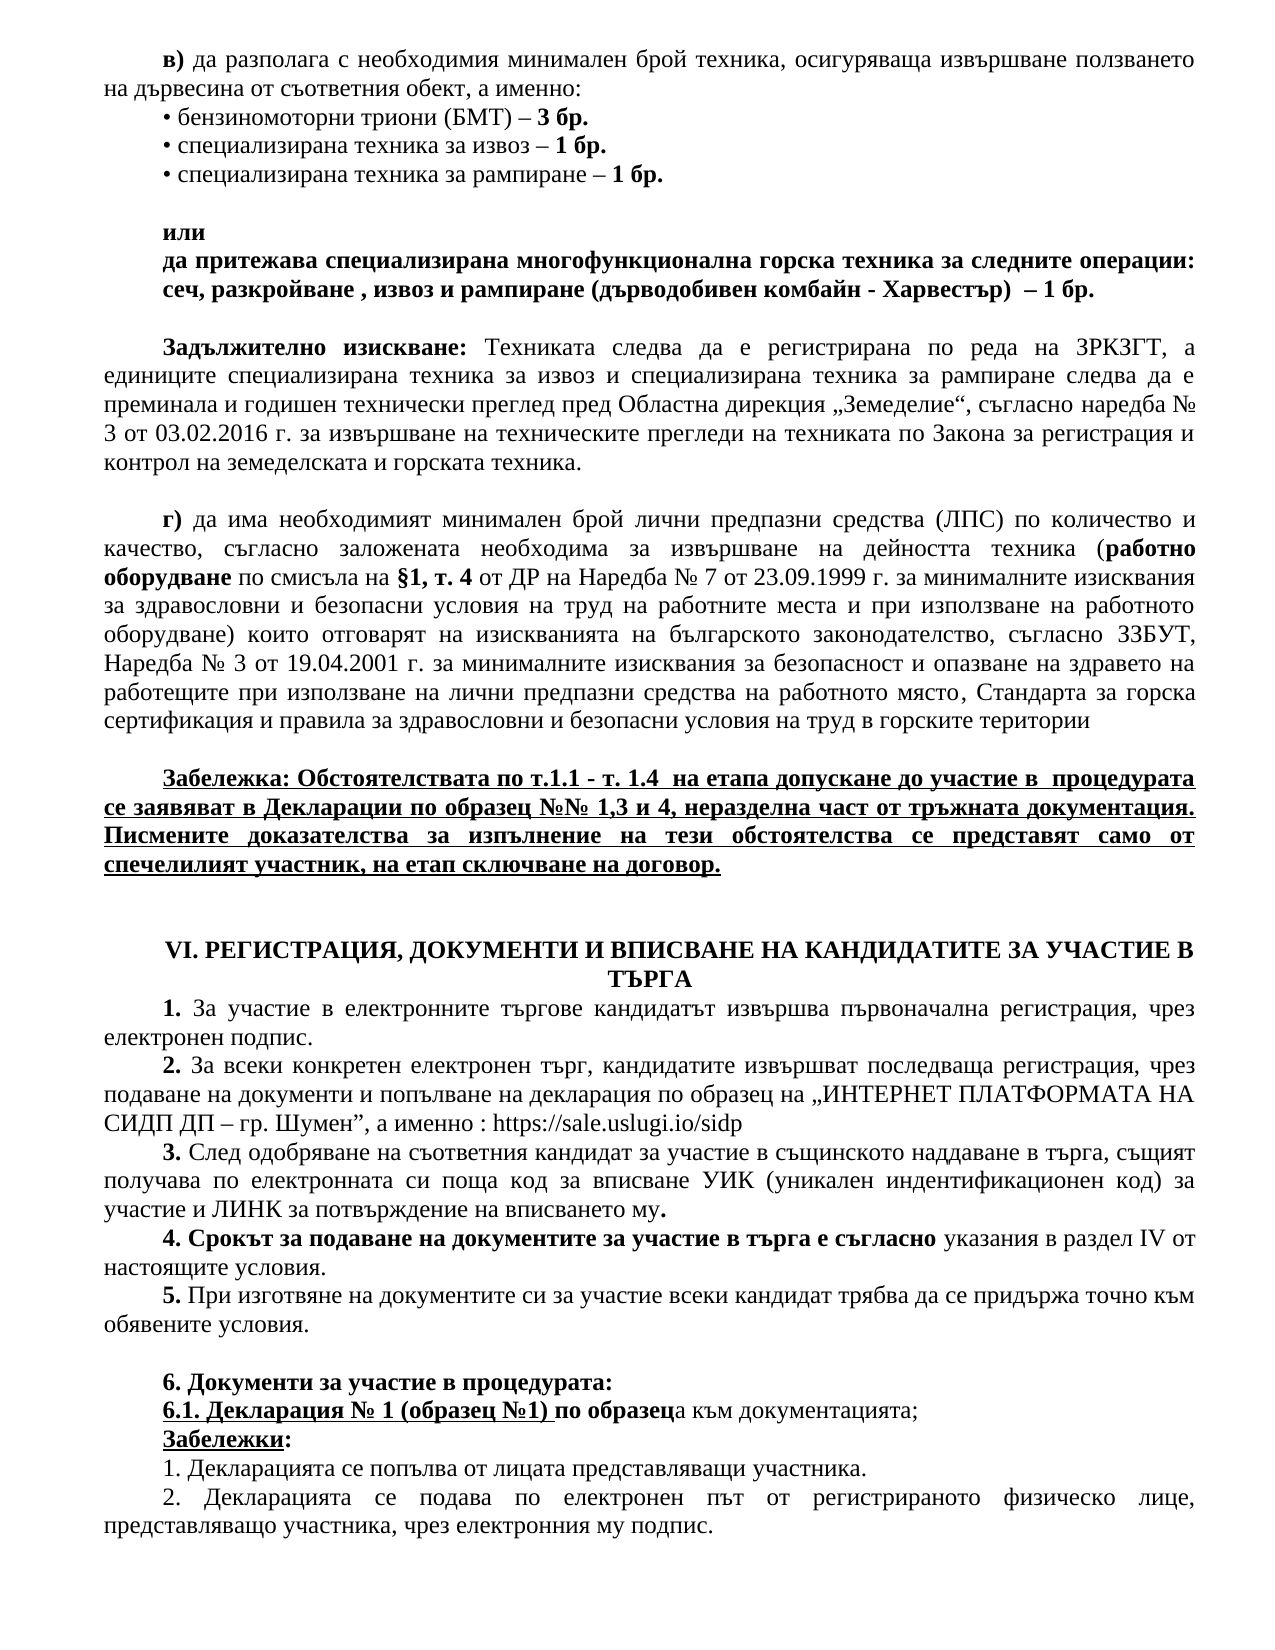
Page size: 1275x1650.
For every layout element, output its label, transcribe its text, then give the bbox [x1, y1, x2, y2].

text 1. За участие в електронните търгове кандидатът извършва първоначална регистрация, чрез електронен подпис. [103, 993, 1196, 1051]
text 1. Декларацията се попълва от лицата представляващи участника. [103, 1453, 1196, 1482]
text 6.1. Декларация № 1 (образец №1) по образеца към документацията; [103, 1396, 1196, 1424]
text в) да разполага с необходимия минимален брой техника, осигуряваща извършване ползването на дървесина от съответния обект, а именно: [103, 44, 1196, 102]
text 2. Декларацията се подава по електронен път от регистрираното физическо лице, представляващо участника, чрез електронния му подпис. [103, 1482, 1196, 1539]
text или [162, 217, 1196, 246]
text VI. РЕГИСТРАЦИЯ, ДОКУМЕНТИ И ВПИСВАНЕ НА КАНДИДАТИТЕ ЗА УЧАСТИЕ В ТЪРГА [103, 936, 1196, 993]
text • специализирана техника за извоз – 1 бр. [103, 131, 1196, 159]
text Задължително изискване: Техниката следва да е регистрирана по реда на ЗРКЗГТ, а единиците специализирана техника за извоз и специализирана техника за рампиране следва да е преминала и годишен технически преглед пред Областна дирекция „Земеделие“, съгласно наредба № 3 от 03.02.2016 г. за извършване на техническите прегледи на техниката по Закона за регистрация и контрол на земеделската и горската техника. [103, 332, 1196, 476]
text 5. При изготвяне на документите си за участие всеки кандидат трябва да се придържа точно към обявените условия. [103, 1281, 1196, 1338]
text 2. За всеки конкретен електронен търг, кандидатите извършват последваща регистрация, чрез подаване на документи и попълване на декларация по образец на „ИНТЕРНЕТ ПЛАТФОРМАТА НА СИДП ДП – гр. Шумен”, а именно : https://sale.uslugi.io/sidp [103, 1051, 1196, 1137]
text Забележка: Обстоятелствата по т.1.1 - т. 1.4 на етапа допускане до участие в процедурата се заявяват в Декларации по образец №№ 1,3 и 4, неразделна част от тръжната документация. Писмените доказателства за изпълнение на тези обстоятелства се представят само от спечелилият участник, на етап сключване на договор. [103, 818, 1196, 878]
text г) да има необходимият минимален брой лични предпазни средства (ЛПС) по количество и качество, съгласно заложената необходима за извършване на дейността техника (работно оборудване по смисъла на §1, т. 4 от ДР на Наредба № 7 от 23.09.1999 г. за минималните изисквания за здравословни и безопасни условия на труд на работните места и при използване на работното оборудване) които отговарят на изискванията на българското законодателство, съгласно ЗЗБУТ, Наредба № 3 от 19.04.2001 г. за минималните изисквания за безопасност и опазване на здравето на работещите при използване на лични предпазни средства на работното място, Стандарта за горска сертификация и правила за здравословни и безопасни условия на труд в горските територии [103, 504, 1196, 734]
text да притежава специализирана многофункционална горска техника за следните операции: сеч, разкройване , извоз и рампиране (дърводобивен комбайн - Харвестър) – 1 бр. [162, 246, 1196, 303]
text 6. Документи за участие в процедурата: [103, 1367, 1196, 1396]
text Забележки: [103, 1424, 1196, 1453]
text Забележка: Обстоятелствата по т.1.1 - т. 1.4 на етапа допускане до участие в процедурата се заявяват в Декларации по образец №№ 1,3 и 4, неразделна част от тръжната документация. Писмените доказателства за изпълнение на тези обстоятелства се представят само от спечелилият участник, на етап сключване на договор. [103, 763, 1196, 817]
text • специализирана техника за рампиране – 1 бр. [103, 159, 1196, 188]
text 4. Срокът за подаване на документите за участие в търга е съгласно указания в раздел ІV от настоящите условия. [103, 1223, 1196, 1281]
text 3. След одобряване на съответния кандидат за участие в същинското наддаване в търга, същият получава по електронната си поща код за вписване УИК (уникален индентификационен код) за участие и ЛИНК за потвърждение на вписването му. [103, 1137, 1196, 1223]
text • бензиномоторни триони (БМТ) – 3 бр. [103, 102, 1196, 131]
